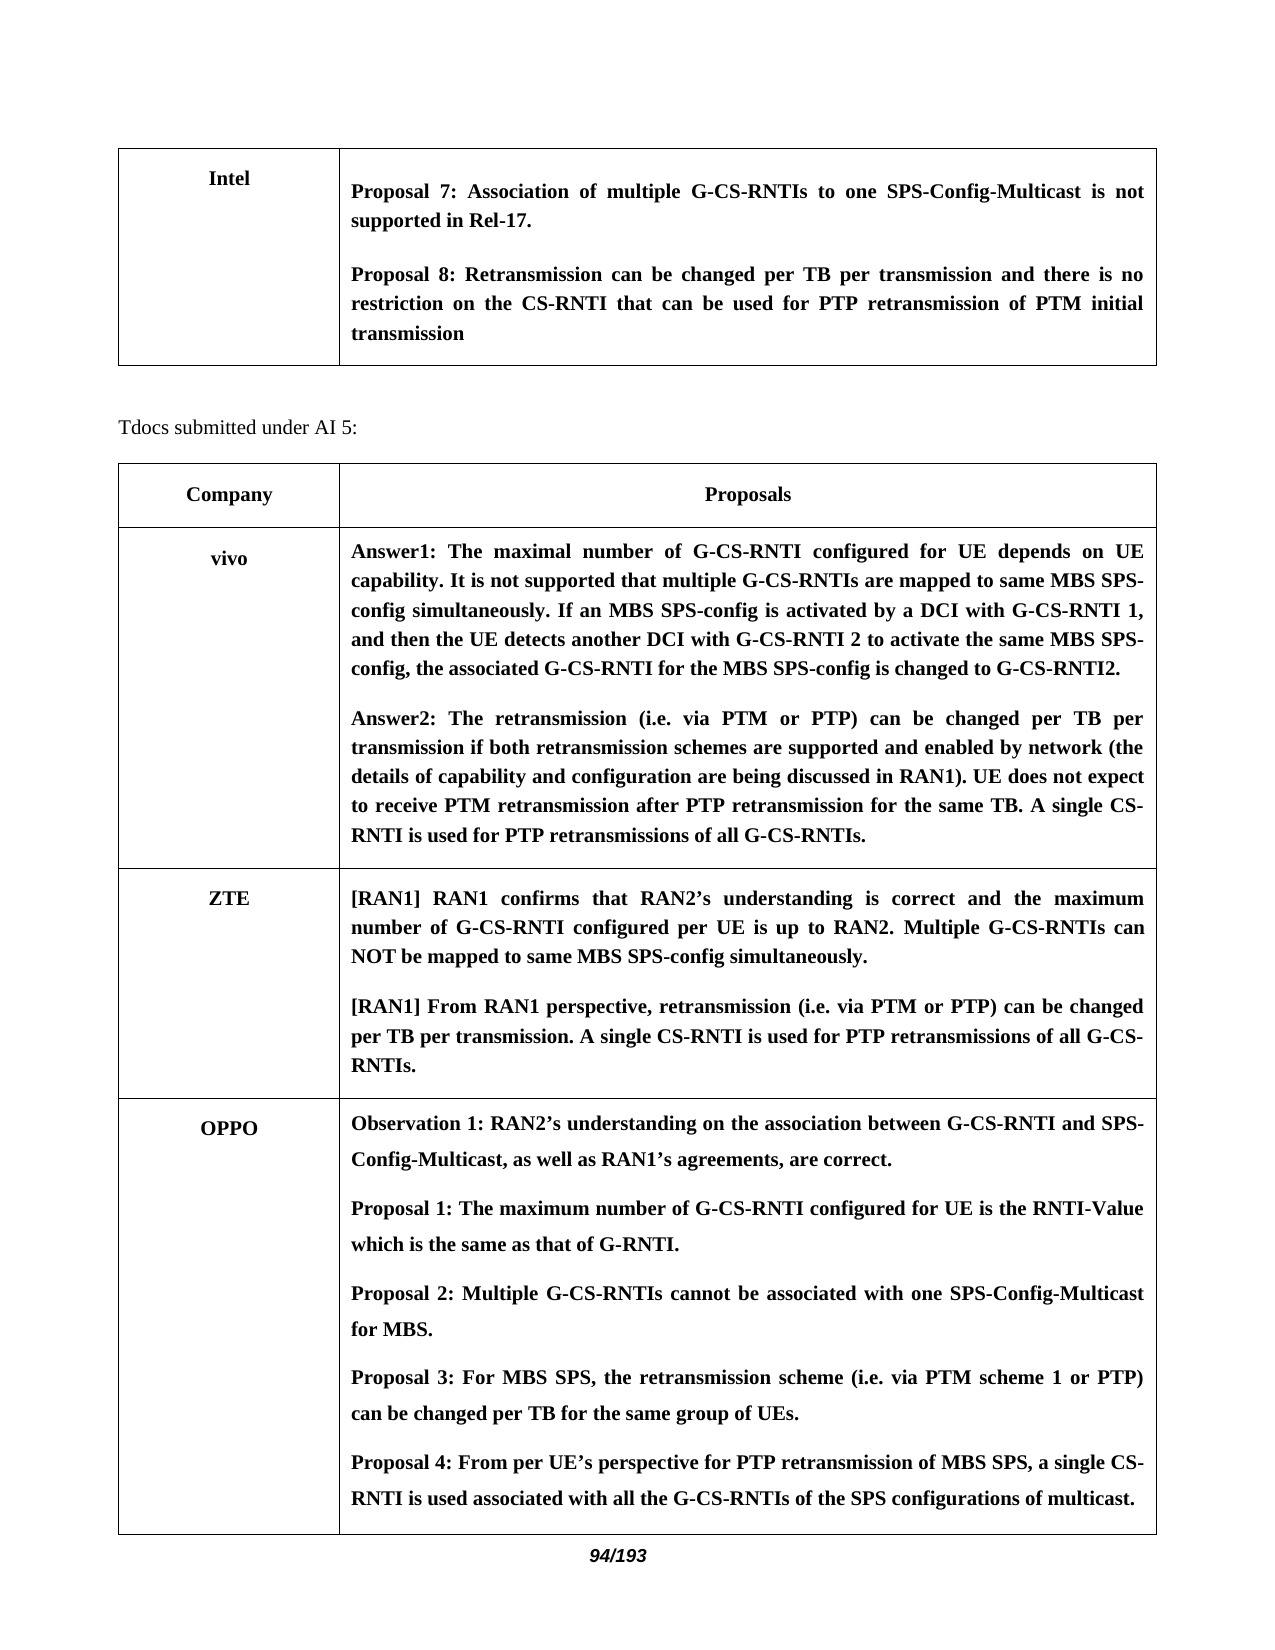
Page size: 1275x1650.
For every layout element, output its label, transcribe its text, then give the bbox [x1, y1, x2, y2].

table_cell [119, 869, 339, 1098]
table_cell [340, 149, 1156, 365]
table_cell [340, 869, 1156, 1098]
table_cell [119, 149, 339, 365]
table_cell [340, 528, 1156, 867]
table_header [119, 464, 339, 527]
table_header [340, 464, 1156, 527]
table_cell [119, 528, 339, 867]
text Tdocs submitted under AI 5: [118, 415, 1157, 439]
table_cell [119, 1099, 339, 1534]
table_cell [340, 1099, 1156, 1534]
